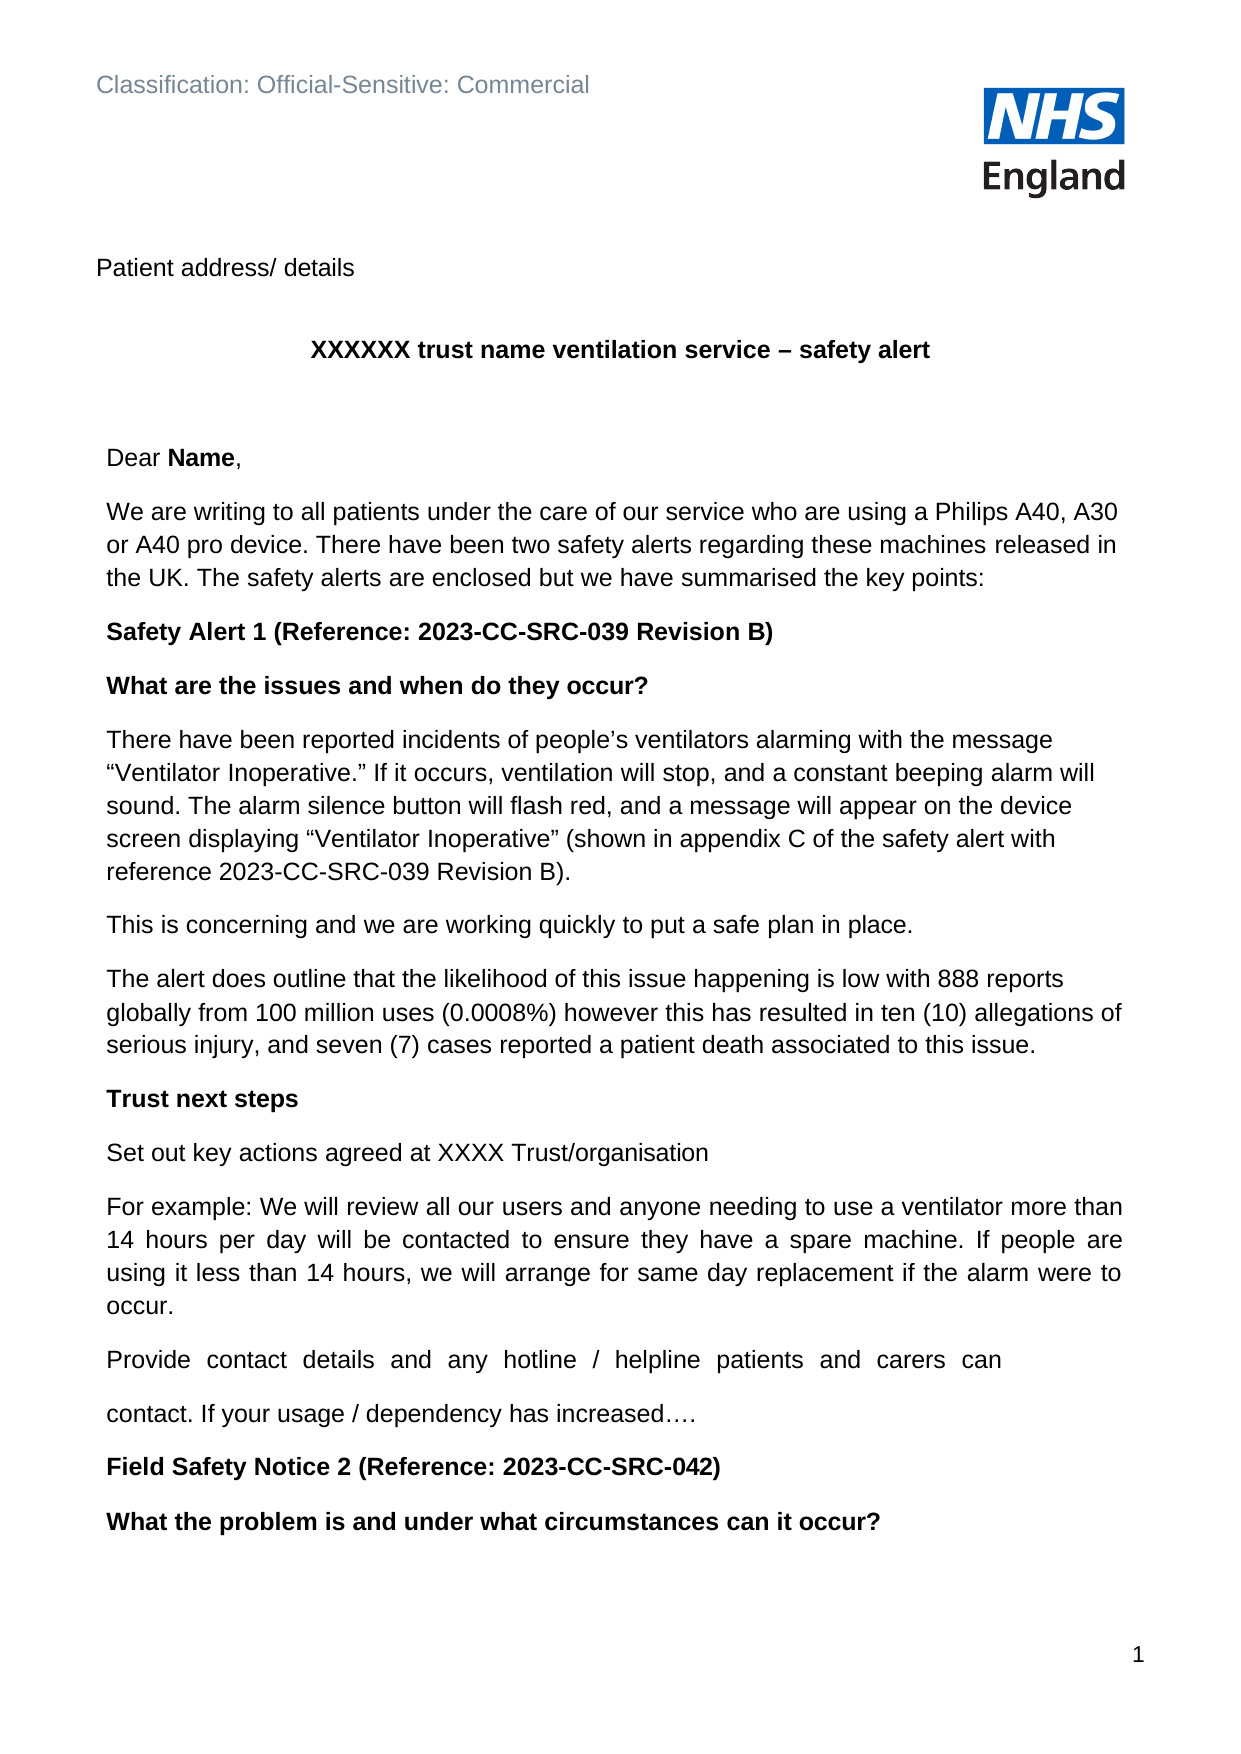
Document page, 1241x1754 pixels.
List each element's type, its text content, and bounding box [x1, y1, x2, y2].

picture [930, 33, 1182, 241]
text Provide contact details and any hotline / helpline patients and carers can contact. If your usage / dependency has increased…. [106, 1345, 1002, 1428]
subtitle Field Safety Notice 2 (Reference: 2023-CC-SRC-042) [106, 1453, 1144, 1481]
subtitle We are writing to all patients under the care of our service who are using a Philips A40, A30 or A40 pro device. There have been two safety alerts regarding these machines released in the UK. The safety alerts are enclosed but we have summarised the key points: [106, 497, 1126, 592]
text What the problem is and under what circumstances can it occur? [106, 1507, 1144, 1536]
text Safety Alert 1 (Reference: 2023-CC-SRC-039 Revision B) [106, 617, 1144, 646]
text What are the issues and when do they occur? [106, 671, 1144, 699]
text There have been reported incidents of people’s ventilators alarming with the message “Ventilator Inoperative.” If it occurs, ventilation will stop, and a constant beeping alarm will sound. The alarm silence button will flash red, and a message will appear on the device screen displaying “Ventilator Inoperative” (shown in appendix C of the safety alert with reference 2023-CC-SRC-039 Revision B). [106, 725, 1144, 886]
text Dear Name, [106, 443, 1144, 472]
text This is concerning and we are working quickly to put a safe plan in place. [106, 911, 1144, 939]
text Set out key actions agreed at XXXX Trust/organisation [106, 1138, 1144, 1167]
subtitle XXXXXX trust name ventilation service – safety alert [96, 335, 1144, 364]
text For example: We will review all our users and anyone needing to use a ventilator more than 14 hours per day will be contacted to ensure they have a spare machine. If people are using it less than 14 hours, we will arrange for same day replacement if the alarm were to occur. [106, 1192, 1123, 1320]
text Trust next steps [106, 1084, 1144, 1113]
text The alert does outline that the likelihood of this issue happening is low with 888 reports globally from 100 million uses (0.0008%) however this has resulted in ten (10) allegations of serious injury, and seven (7) cases reported a patient death associated to this issue. [106, 964, 1134, 1059]
text Patient address/ details [96, 252, 1144, 281]
